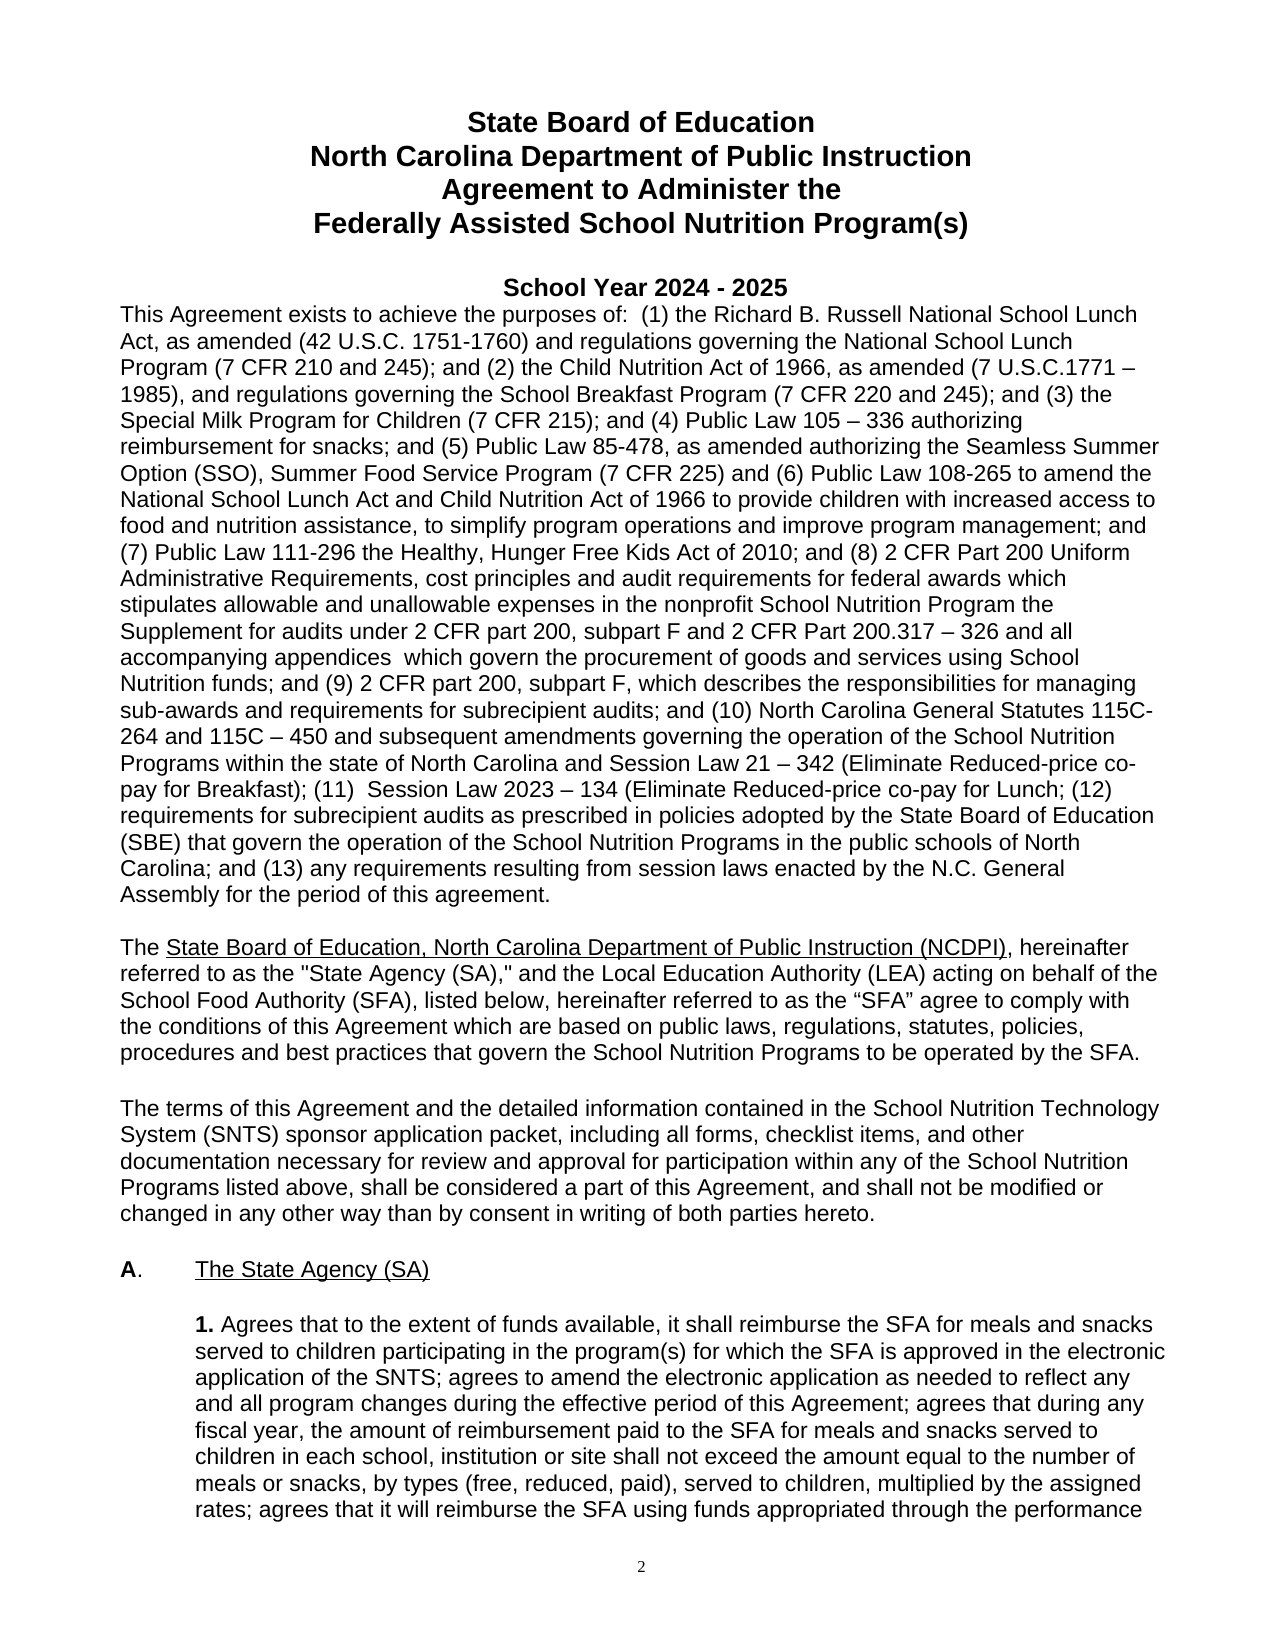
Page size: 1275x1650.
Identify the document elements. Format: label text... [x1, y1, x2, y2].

text A. The State Agency (SA) [120, 1256, 1162, 1282]
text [195, 1311, 1170, 1522]
text The terms of this Agreement and the detailed information contained in the School Nutrition Technology System (SNTS) sponsor application packet, including all forms, checklist items, and other documentation necessary for review and approval for participation within any of the School Nutrition Programs listed above, shall be considered a part of this Agreement, and shall not be modified or changed in any other way than by consent in writing of both parties hereto. [120, 1095, 1170, 1227]
text The State Board of Education, North Carolina Department of Public Instruction (NCDPI), hereinafter referred to as the "State Agency (SA)," and the Local Education Authority (LEA) acting on behalf of the School Food Authority (SFA), listed below, hereinafter referred to as the “SFA” agree to comply with the conditions of this Agreement which are based on public laws, regulations, statutes, policies, procedures and best practices that govern the School Nutrition Programs to be operated by the SFA. [120, 934, 1162, 1066]
text North Carolina Department of Public Instruction [120, 138, 1162, 172]
text Agreement to Administer the [120, 172, 1162, 206]
text School Year 2024 - 2025 [120, 273, 1162, 301]
text State Board of Education [120, 105, 1162, 138]
text Federally Assisted School Nutrition Program(s) [120, 206, 1162, 239]
text This Agreement exists to achieve the purposes of: (1) the Richard B. Russell National School Lunch Act, as amended (42 U.S.C. 1751-1760) and regulations governing the National School Lunch Program (7 CFR 210 and 245); and (2) the Child Nutrition Act of 1966, as amended (7 U.S.C.1771 – 1985), and regulations governing the School Breakfast Program (7 CFR 220 and 245); and (3) the Special Milk Program for Children (7 CFR 215); and (4) Public Law 105 – 336 authorizing reimbursement for snacks; and (5) Public Law 85-478, as amended authorizing the Seamless Summer Option (SSO), Summer Food Service Program (7 CFR 225) and (6) Public Law 108-265 to amend the National School Lunch Act and Child Nutrition Act of 1966 to provide children with increased access to food and nutrition assistance, to simplify program operations and improve program management; and (7) Public Law 111-296 the Healthy, Hunger Free Kids Act of 2010; and (8) 2 CFR Part 200 Uniform Administrative Requirements, cost principles and audit requirements for federal awards which stipulates allowable and unallowable expenses in the nonprofit School Nutrition Program the Supplement for audits under 2 CFR part 200, subpart F and 2 CFR Part 200.317 – 326 and all accompanying appendices which govern the procurement of goods and services using School Nutrition funds; and (9) 2 CFR part 200, subpart F, which describes the responsibilities for managing sub-awards and requirements for subrecipient audits; and (10) North Carolina General Statutes 115C-264 and 115C – 450 and subsequent amendments governing the operation of the School Nutrition Programs within the state of North Carolina and Session Law 21 – 342 (Eliminate Reduced-price co-pay for Breakfast); (11) Session Law 2023 – 134 (Eliminate Reduced-price co-pay for Lunch; (12) requirements for subrecipient audits as prescribed in policies adopted by the State Board of Education (SBE) that govern the operation of the School Nutrition Programs in the public schools of North Carolina; and (13) any requirements resulting from session laws enacted by the N.C. General Assembly for the period of this agreement. [120, 301, 1162, 908]
